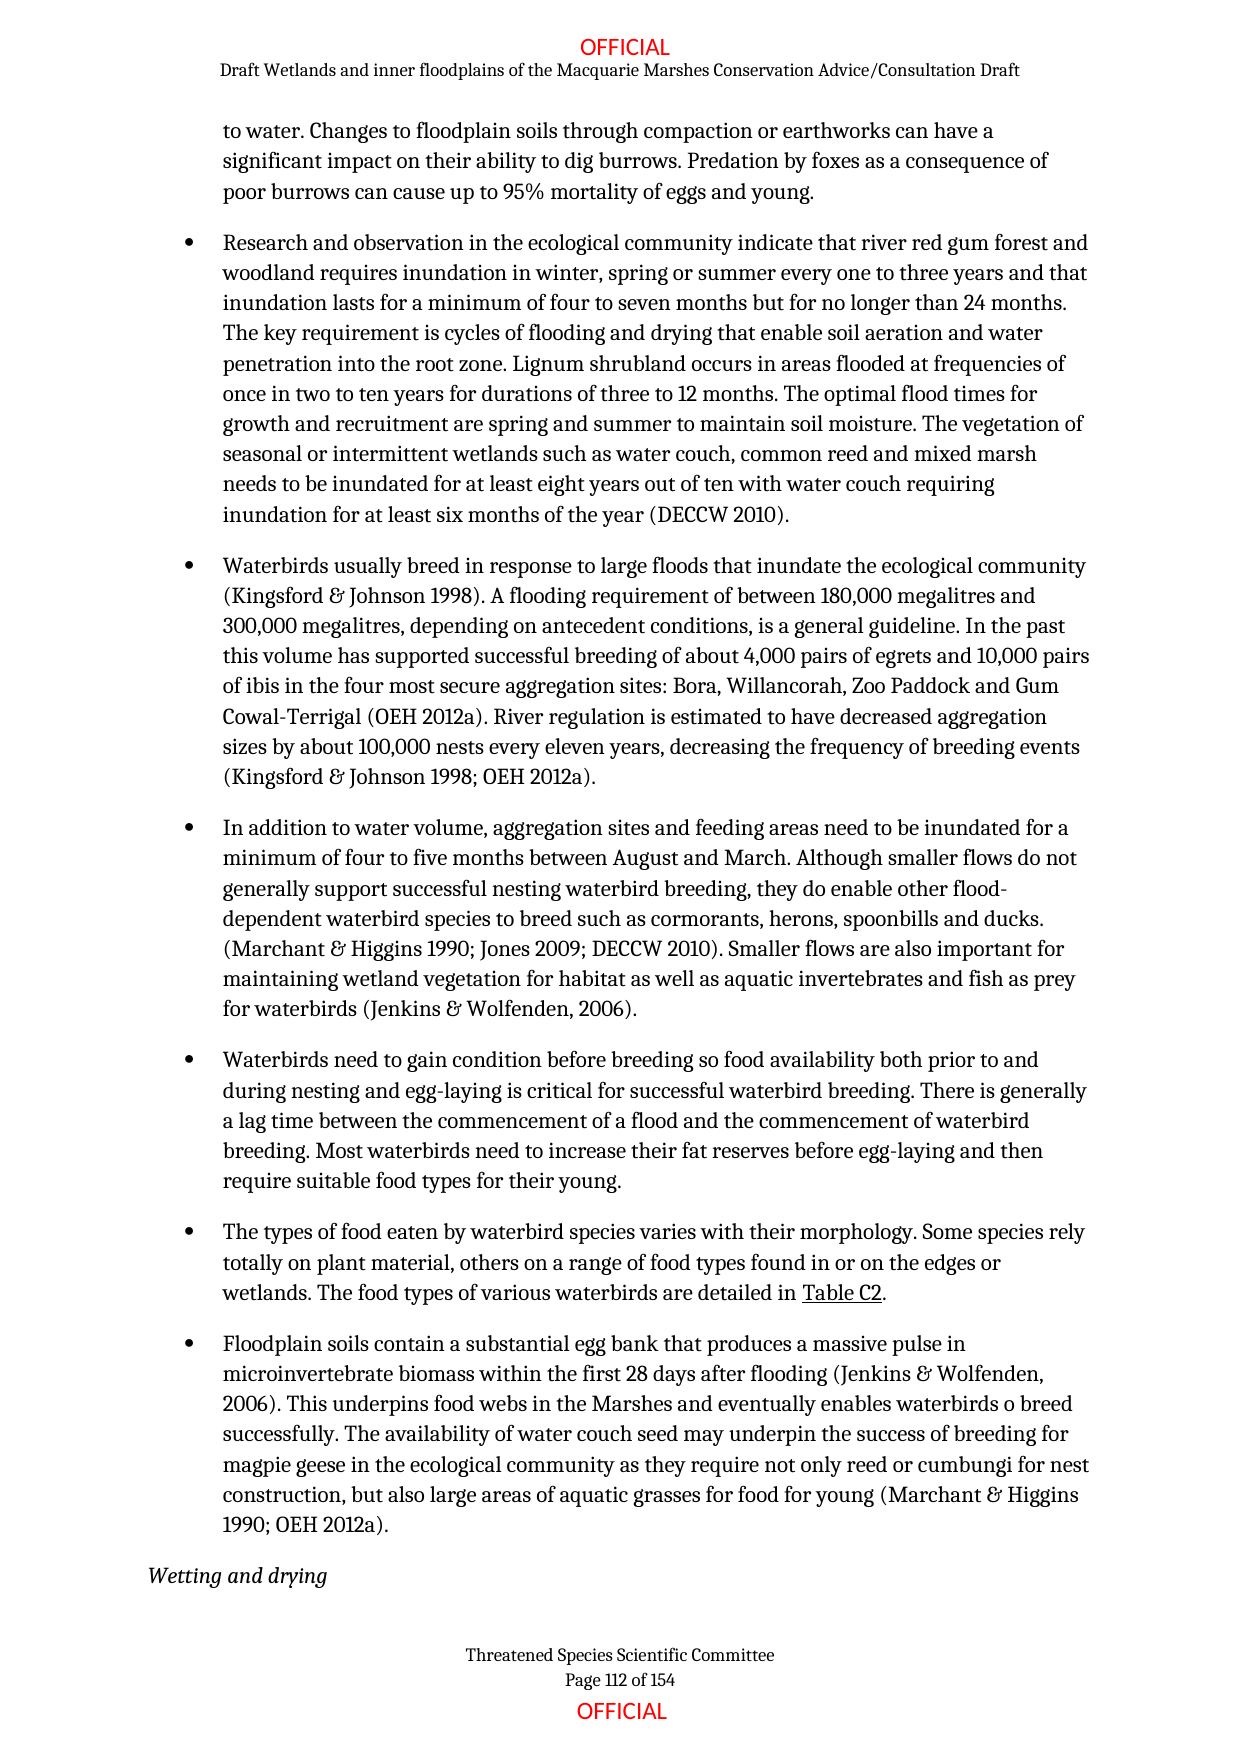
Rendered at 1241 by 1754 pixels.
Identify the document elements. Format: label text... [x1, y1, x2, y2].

list The types of food eaten by waterbird species varies with their morphology. Some species rely totally on plant material, others on a range of food types found in or on the edges or wetlands. The food types of various waterbirds are detailed in Table C2. [185, 1219, 1092, 1306]
list In addition to water volume, aggregation sites and feeding areas need to be inundated for a minimum of four to five months between August and March. Although smaller flows do not generally support successful nesting waterbird breeding, they do enable other flood-dependent waterbird species to breed such as cormorants, herons, spoonbills and ducks. (Marchant & Higgins 1990; Jones 2009; DECCW 2010). Smaller flows are also important for maintaining wetland vegetation for habitat as well as aquatic invertebrates and fish as prey for waterbirds (Jenkins & Wolfenden, 2006). [185, 815, 1092, 1023]
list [185, 118, 1092, 205]
list Waterbirds usually breed in response to large floods that inundate the ecological community (Kingsford & Johnson 1998). A flooding requirement of between 180,000 megalitres and 300,000 megalitres, depending on antecedent conditions, is a general guideline. In the past this volume has supported successful breeding of about 4,000 pairs of egrets and 10,000 pairs of ibis in the four most secure aggregation sites: Bora, Willancorah, Zoo Paddock and Gum Cowal-Terrigal (OEH 2012a). River regulation is estimated to have decreased aggregation sizes by about 100,000 nests every eleven years, decreasing the frequency of breeding events (Kingsford & Johnson 1998; OEH 2012a). [185, 552, 1092, 790]
list Floodplain soils contain a substantial egg bank that produces a massive pulse in microinvertebrate biomass within the first 28 days after flooding (Jenkins & Wolfenden, 2006). This underpins food webs in the Marshes and eventually enables waterbirds o breed successfully. The availability of water couch seed may underpin the success of breeding for magpie geese in the ecological community as they require not only reed or cumbungi for nest construction, but also large areas of aquatic grasses for food for young (Marchant & Higgins 1990; OEH 2012a). [185, 1331, 1092, 1538]
list Waterbirds need to gain condition before breeding so food availability both prior to and during nesting and egg-laying is critical for successful waterbird breeding. There is generally a lag time between the commencement of a flood and the commencement of waterbird breeding. Most waterbirds need to increase their fat reserves before egg-laying and then require suitable food types for their young. [185, 1047, 1092, 1194]
text Wetting and drying [148, 1563, 1092, 1589]
list Research and observation in the ecological community indicate that river red gum forest and woodland requires inundation in winter, spring or summer every one to three years and that inundation lasts for a minimum of four to seven months but for no longer than 24 months. The key requirement is cycles of flooding and drying that enable soil aeration and water penetration into the root zone. Lignum shrubland occurs in areas flooded at frequencies of once in two to ten years for durations of three to 12 months. The optimal flood times for growth and recruitment are spring and summer to maintain soil moisture. The vegetation of seasonal or intermittent wetlands such as water couch, common reed and mixed marsh needs to be inundated for at least eight years out of ten with water couch requiring inundation for at least six months of the year (DECCW 2010). [185, 229, 1092, 528]
